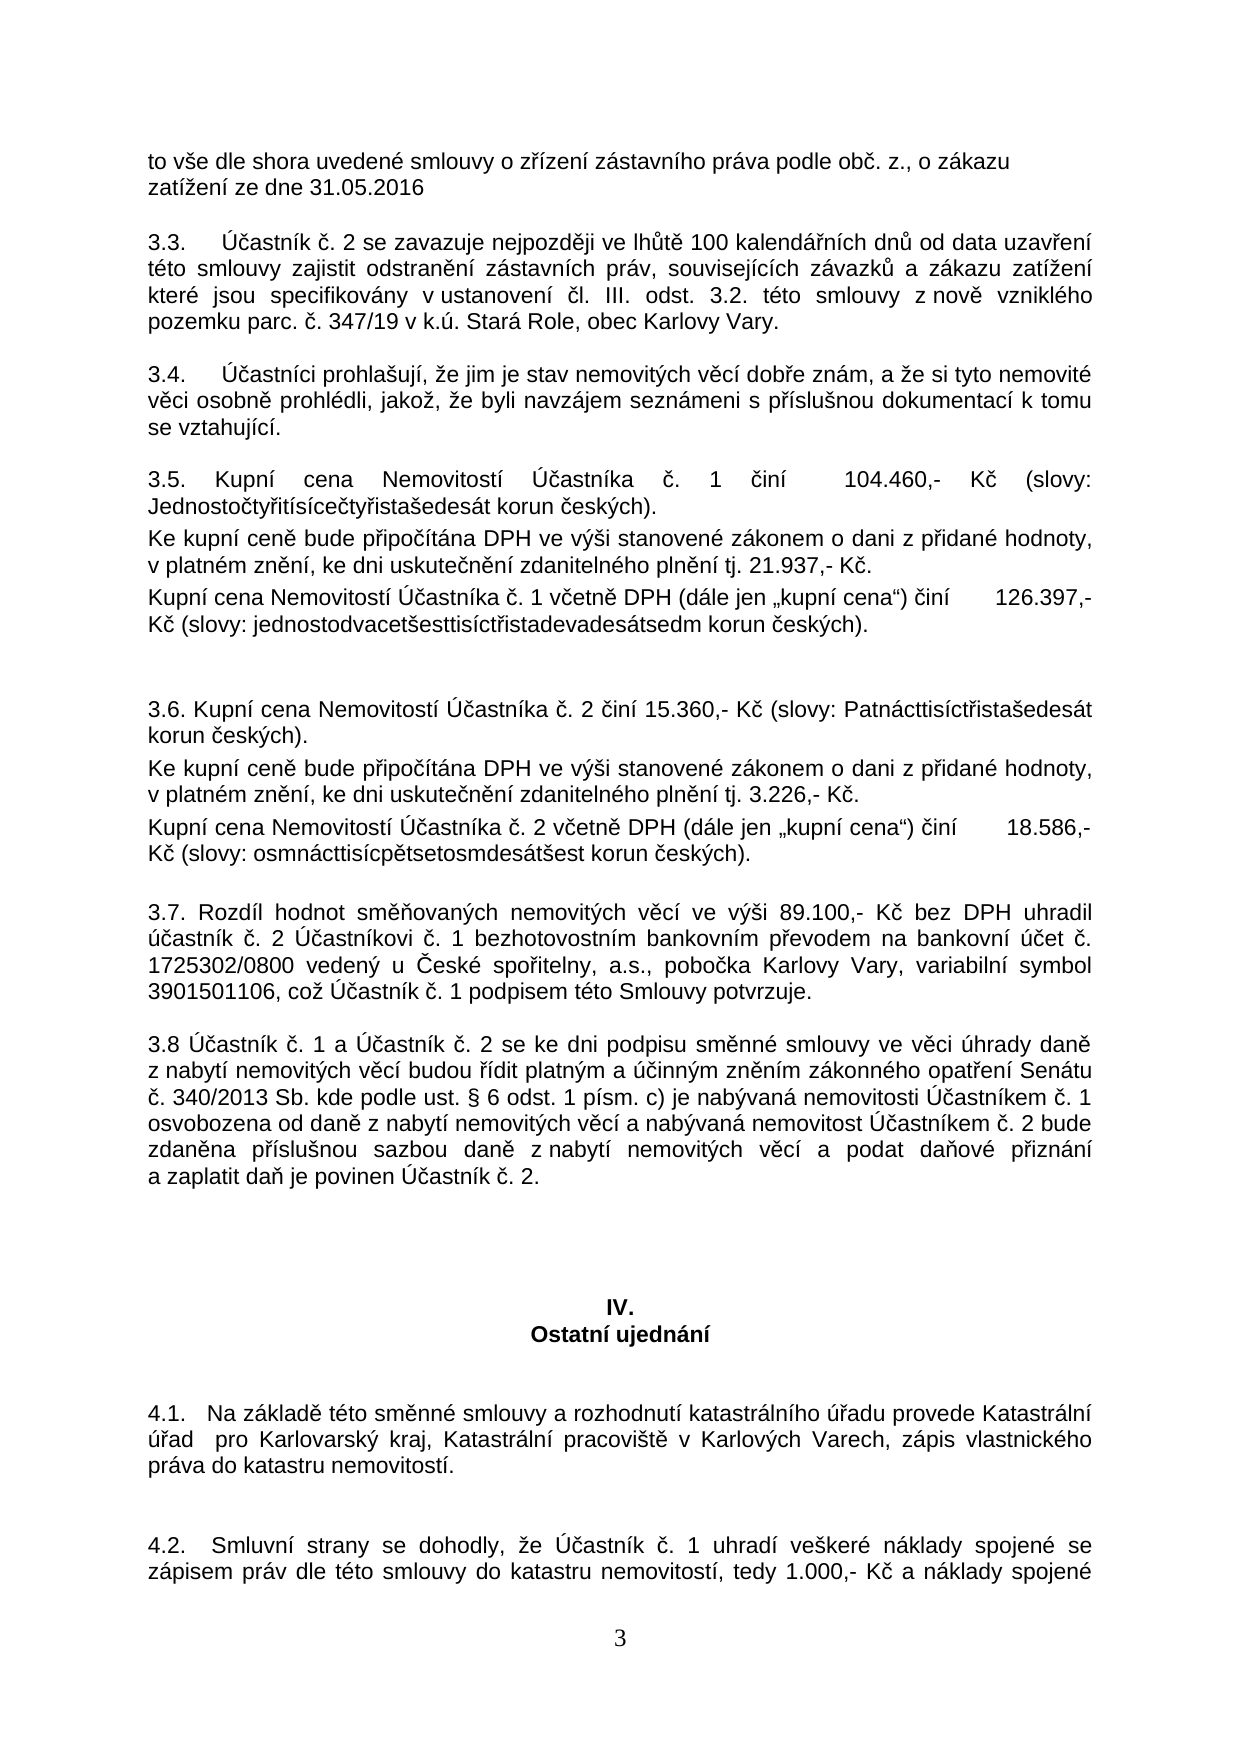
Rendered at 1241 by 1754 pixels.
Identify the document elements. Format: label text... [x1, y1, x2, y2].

text 3.5. Kupní cena Nemovitostí Účastníka č. 1 činí 104.460,- Kč (slovy: Jednostočtyřitísícečtyřistašedesát korun českých). [148, 466, 1093, 519]
text 4.1. Na základě této směnné smlouvy a rozhodnutí katastrálního úřadu provede Katastrální úřad pro Karlovarský kraj, Katastrální pracoviště v Karlových Varech, zápis vlastnického práva do katastru nemovitostí. [148, 1400, 1093, 1479]
text 3.3. Účastník č. 2 se zavazuje nejpozději ve lhůtě 100 kalendářních dnů od data uzavření této smlouvy zajistit odstranění zástavních práv, souvisejících závazků a zákazu zatížení které jsou specifikovány v ustanovení čl. III. odst. 3.2. této smlouvy z nově vzniklého pozemku parc. č. 347/19 v k.ú. Stará Role, obec Karlovy Vary. [148, 229, 1093, 334]
text IV. [148, 1294, 1093, 1321]
list Kupní cena Nemovitostí Účastníka č. 1 včetně DPH (dále jen „kupní cena“) činí 126.397,-Kč (slovy: jednostodvacetšesttisíctřistadevadesátsedm korun českých). [148, 584, 1093, 637]
list Kupní cena Nemovitostí Účastníka č. 2 včetně DPH (dále jen „kupní cena“) činí 18.586,-Kč (slovy: osmnácttisícpětsetosmdesátšest korun českých). [148, 814, 1093, 866]
text to vše dle shora uvedené smlouvy o zřízení zástavního práva podle obč. z., o zákazu zatížení ze dne 31.05.2016 [148, 148, 1093, 200]
text 3.6. Kupní cena Nemovitostí Účastníka č. 2 činí 15.360,- Kč (slovy: Patnácttisíctřistašedesát korun českých). [148, 696, 1093, 748]
text 3.7. Rozdíl hodnot směňovaných nemovitých věcí ve výši 89.100,- Kč bez DPH uhradil účastník č. 2 Účastníkovi č. 1 bezhotovostním bankovním převodem na bankovní účet č. 1725302/0800 vedený u České spořitelny, a.s., pobočka Karlovy Vary, variabilní symbol 3901501106, což Účastník č. 1 podpisem této Smlouvy potvrzuje. [148, 899, 1093, 1004]
text 3.8 Účastník č. 1 a Účastník č. 2 se ke dni podpisu směnné smlouvy ve věci úhrady daně z nabytí nemovitých věcí budou řídit platným a účinným zněním zákonného opatření Senátu č. 340/2013 Sb. kde podle ust. § 6 odst. 1 písm. c) je nabývaná nemovitosti Účastníkem č. 1 osvobozena od daně z nabytí nemovitých věcí a nabývaná nemovitost Účastníkem č. 2 bude zdaněna příslušnou sazbou daně z nabytí nemovitých věcí a podat daňové přiznání a zaplatit daň je povinen Účastník č. 2. [148, 1031, 1093, 1189]
text Ostatní ujednání [148, 1321, 1093, 1347]
text 3.4. Účastníci prohlašují, že jim je stav nemovitých věcí dobře znám, a že si tyto nemovité věci osobně prohlédli, jakož, že byli navzájem seznámeni s příslušnou dokumentací k tomu se vztahující. [148, 361, 1093, 440]
list Ke kupní ceně bude připočítána DPH ve výši stanovené zákonem o dani z přidané hodnoty, v platném znění, ke dni uskutečnění zdanitelného plnění tj. 3.226,- Kč. [148, 755, 1093, 807]
list Ke kupní ceně bude připočítána DPH ve výši stanovené zákonem o dani z přidané hodnoty, v platném znění, ke dni uskutečnění zdanitelného plnění tj. 21.937,- Kč. [148, 525, 1093, 578]
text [148, 1532, 1093, 1584]
